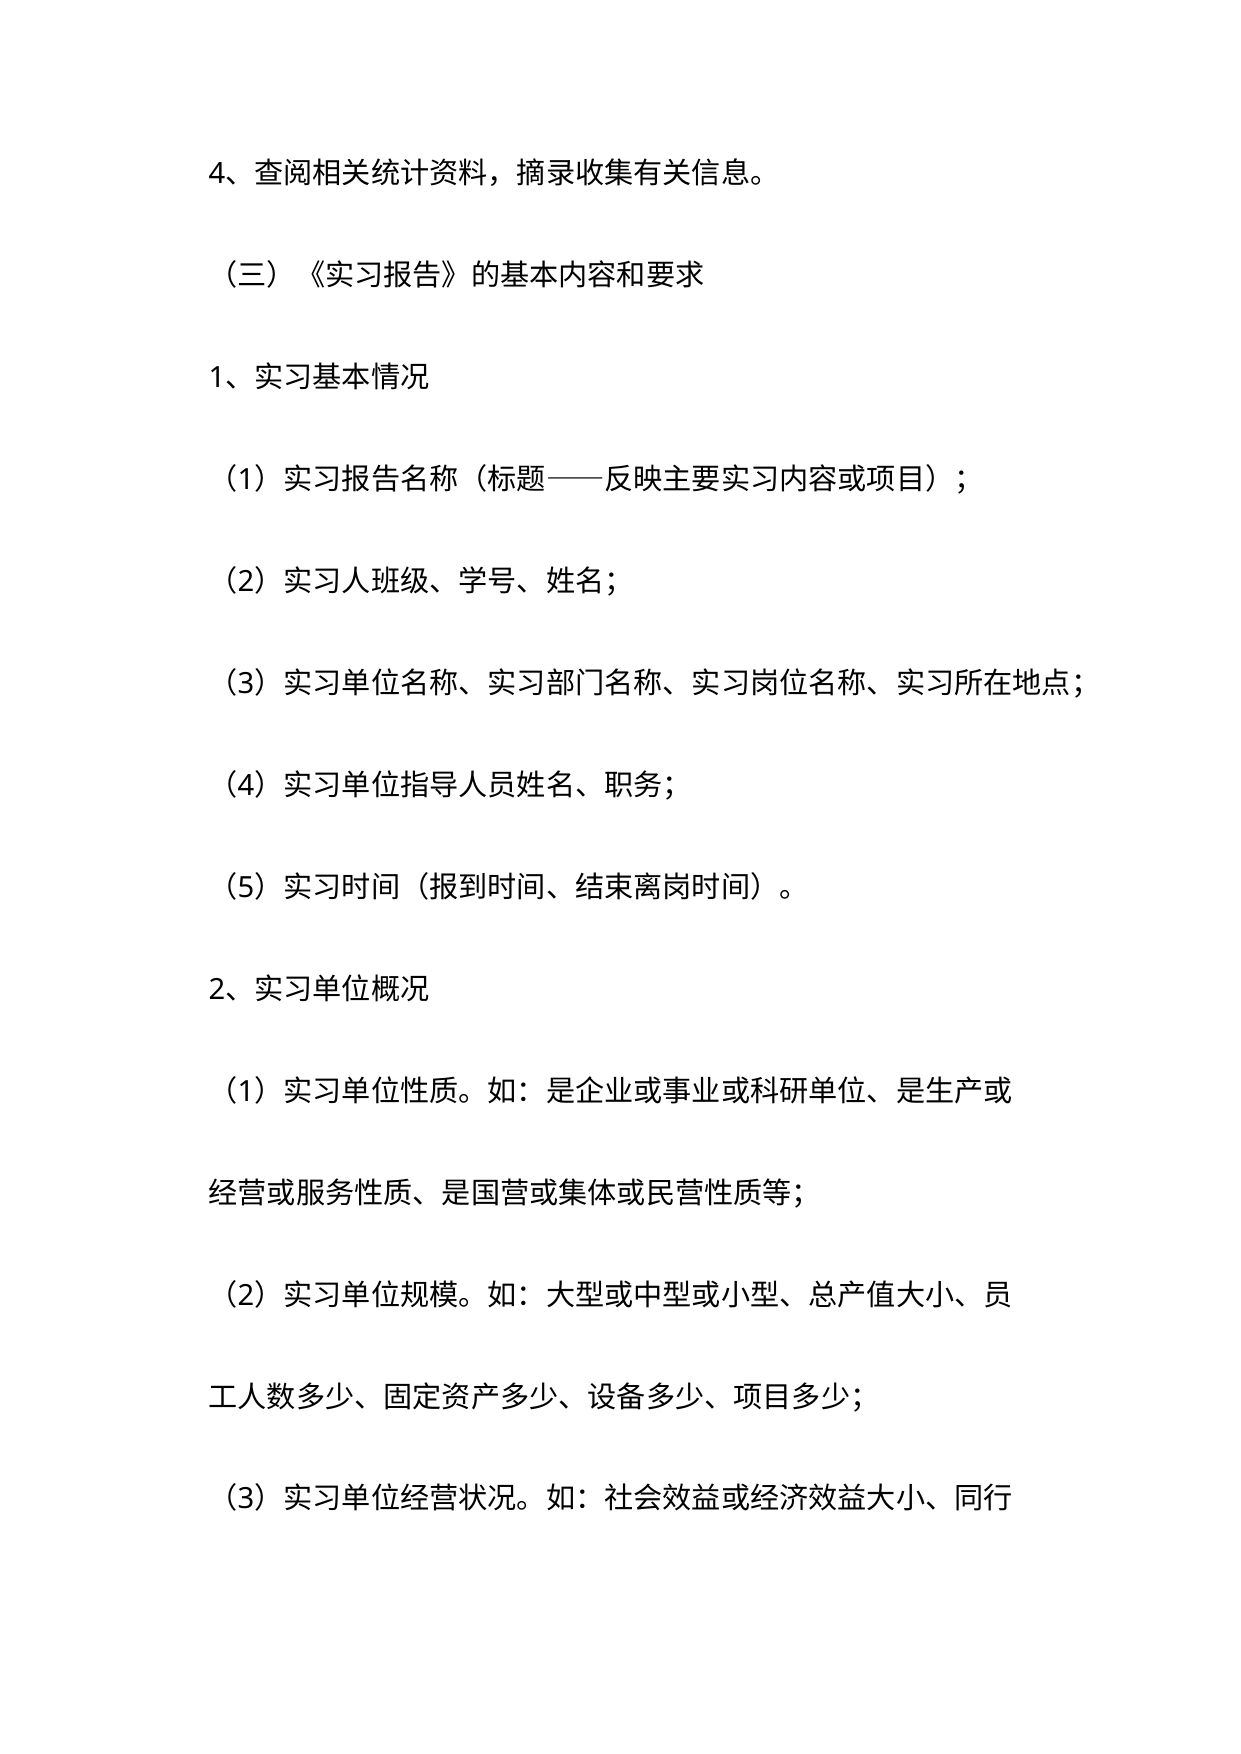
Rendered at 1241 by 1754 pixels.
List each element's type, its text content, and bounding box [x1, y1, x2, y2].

text （1）实习报告名称（标题——反映主要实习内容或项目）； [150, 456, 1090, 498]
text （3）实习单位名称、实习部门名称、实习岗位名称、实习所在地点； [150, 660, 1090, 702]
text （三）《实习报告》的基本内容和要求 [150, 252, 1090, 294]
text 2、实习单位概况 [150, 966, 1090, 1008]
text 1、实习基本情况 [150, 354, 1090, 396]
text 经营或服务性质、是国营或集体或民营性质等； [150, 1169, 1090, 1212]
text （5）实习时间（报到时间、结束离岗时间）。 [150, 864, 1090, 906]
text （1）实习单位性质。如：是企业或事业或科研单位、是生产或 [150, 1068, 1090, 1110]
text （3）实习单位经营状况。如：社会效益或经济效益大小、同行 [150, 1475, 1090, 1517]
text （4）实习单位指导人员姓名、职务； [150, 762, 1090, 804]
text 4、查阅相关统计资料，摘录收集有关信息。 [150, 150, 1090, 192]
text （2）实习单位规模。如：大型或中型或小型、总产值大小、员 [150, 1271, 1090, 1314]
text 工人数多少、固定资产多少、设备多少、项目多少； [150, 1373, 1090, 1416]
text （2）实习人班级、学号、姓名； [150, 558, 1090, 600]
